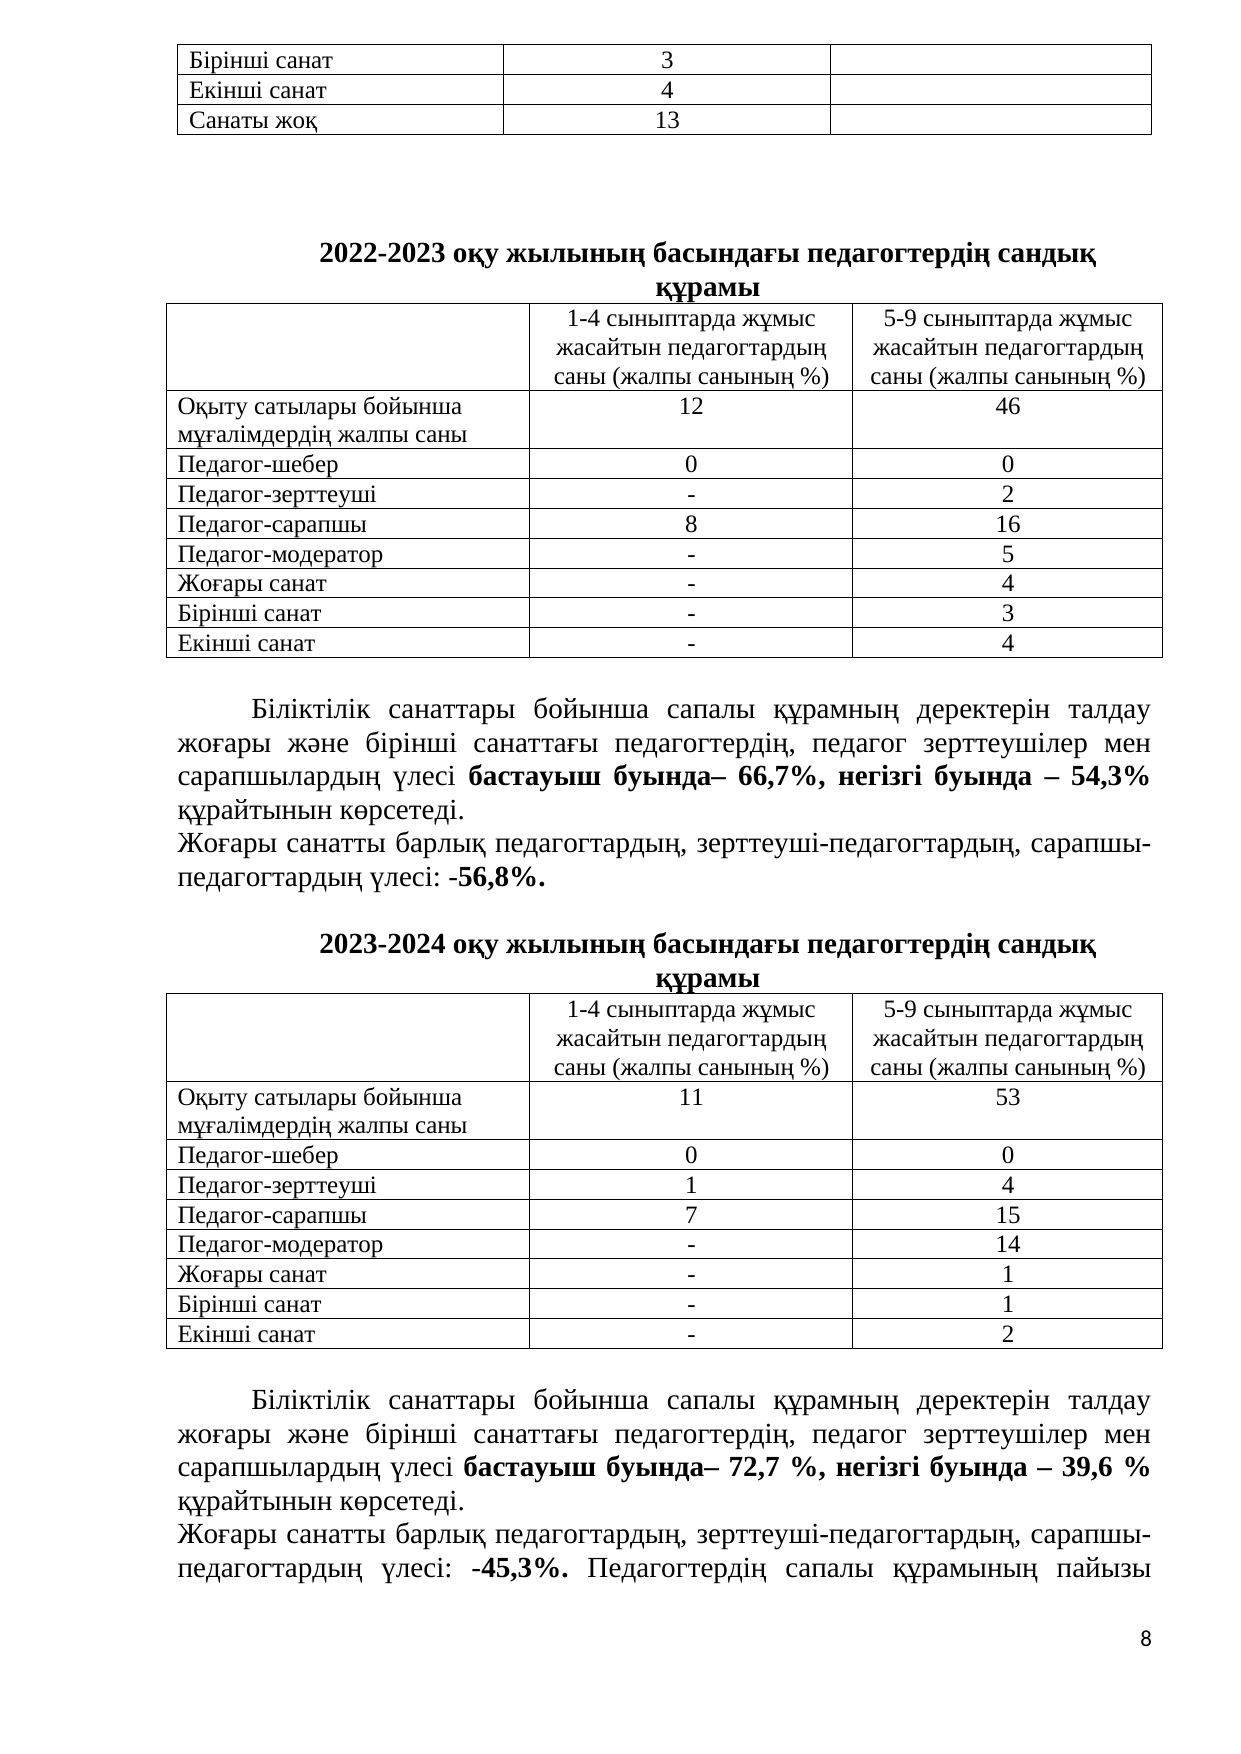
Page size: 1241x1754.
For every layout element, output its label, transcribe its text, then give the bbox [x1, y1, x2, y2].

table_cell 2 [853, 1319, 1162, 1348]
text Біліктілік санаттары бойынша сапалы құрамның деректерін талдау жоғары және бірінші санаттағы педагогтердің, педагог зерттеушілер мен сарапшылардың үлесі бастауыш буында– 72,7 %, негізгі буында – 39,6 % құрайтынын көрсетеді. [177, 1382, 1152, 1516]
table_cell Бірінші санат [178, 45, 503, 74]
table_cell Оқыту сатылары бойынша мұғалімдердің жалпы саны [167, 1082, 529, 1139]
text Жоғары санатты барлық педагогтардың, зерттеуші-педагогтардың, сарапшы-педагогтардың үлесі: -56,8%. [177, 826, 1152, 893]
text 2022-2023 оқу жылының басындағы педагогтердің сандық құрамы [264, 235, 1152, 302]
table_cell 4 [853, 628, 1162, 657]
table_cell - [530, 479, 852, 508]
table_cell 53 [853, 1082, 1162, 1139]
table_cell 7 [530, 1200, 852, 1228]
text 2023-2024 оқу жылының басындағы педагогтердің сандық құрамы [264, 926, 1152, 993]
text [177, 1516, 1152, 1583]
table_cell 4 [504, 75, 830, 104]
table_cell Педагог-шебер [167, 449, 529, 478]
table_cell 16 [853, 509, 1162, 538]
table_cell 46 [853, 391, 1162, 448]
table_cell Санаты жоқ [178, 105, 503, 134]
table_cell 0 [853, 449, 1162, 478]
table_cell 1 [853, 1259, 1162, 1288]
table_cell 3 [853, 598, 1162, 627]
table_cell - [530, 1289, 852, 1318]
table_cell 12 [530, 391, 852, 448]
table_cell 1 [530, 1170, 852, 1199]
table_header [167, 994, 529, 1081]
table_cell - [530, 1259, 852, 1288]
table_cell 2 [853, 479, 1162, 508]
table_cell Жоғары санат [167, 569, 529, 597]
table_cell 1 [853, 1289, 1162, 1318]
table_cell Бірінші санат [167, 598, 529, 627]
table_cell Педагог-модератор [167, 539, 529, 567]
table_cell Педагог-модератор [167, 1230, 529, 1258]
table_header 1-4 сыныптарда жұмыс жасайтын педагогтардың саны (жалпы санының %) [530, 304, 852, 390]
table_cell 13 [504, 105, 830, 134]
table_cell 0 [530, 449, 852, 478]
table_cell 11 [530, 1082, 852, 1139]
text Біліктілік санаттары бойынша сапалы құрамның деректерін талдау жоғары және бірінші санаттағы педагогтердің, педагог зерттеушілер мен сарапшылардың үлесі бастауыш буында– 66,7%, негізгі буында – 54,3% құрайтынын көрсетеді. [177, 691, 1152, 826]
table_cell 0 [853, 1140, 1162, 1169]
table_header [167, 304, 529, 390]
table_cell - [530, 539, 852, 567]
table_cell Екінші санат [167, 1319, 529, 1348]
table_cell 5 [853, 539, 1162, 567]
table_cell [831, 75, 1151, 104]
table_cell - [530, 1319, 852, 1348]
table_header 5-9 сыныптарда жұмыс жасайтын педагогтардың саны (жалпы санының %) [853, 304, 1162, 390]
table_cell Педагог-шебер [167, 1140, 529, 1169]
table_cell 3 [504, 45, 830, 74]
table_cell Екінші санат [178, 75, 503, 104]
table_cell - [530, 598, 852, 627]
table_cell - [530, 569, 852, 597]
table_cell Жоғары санат [167, 1259, 529, 1288]
table_cell Оқыту сатылары бойынша мұғалімдердің жалпы саны [167, 391, 529, 448]
table_cell Педагог-зерттеуші [167, 1170, 529, 1199]
table_cell Бірінші санат [167, 1289, 529, 1318]
table_cell Екінші санат [167, 628, 529, 657]
table_cell Педагог-сарапшы [167, 1200, 529, 1228]
table_cell [831, 105, 1151, 134]
table_cell [831, 45, 1151, 74]
table_cell Педагог-сарапшы [167, 509, 529, 538]
table_cell 4 [853, 569, 1162, 597]
table_cell - [530, 1230, 852, 1258]
table_cell 15 [853, 1200, 1162, 1228]
table_header 5-9 сыныптарда жұмыс жасайтын педагогтардың саны (жалпы санының %) [853, 994, 1162, 1081]
table_cell Педагог-зерттеуші [167, 479, 529, 508]
table_header 1-4 сыныптарда жұмыс жасайтын педагогтардың саны (жалпы санының %) [530, 994, 852, 1081]
table_cell 8 [530, 509, 852, 538]
table_cell 0 [530, 1140, 852, 1169]
table_cell 14 [853, 1230, 1162, 1258]
table_cell - [530, 628, 852, 657]
table_cell 4 [853, 1170, 1162, 1199]
